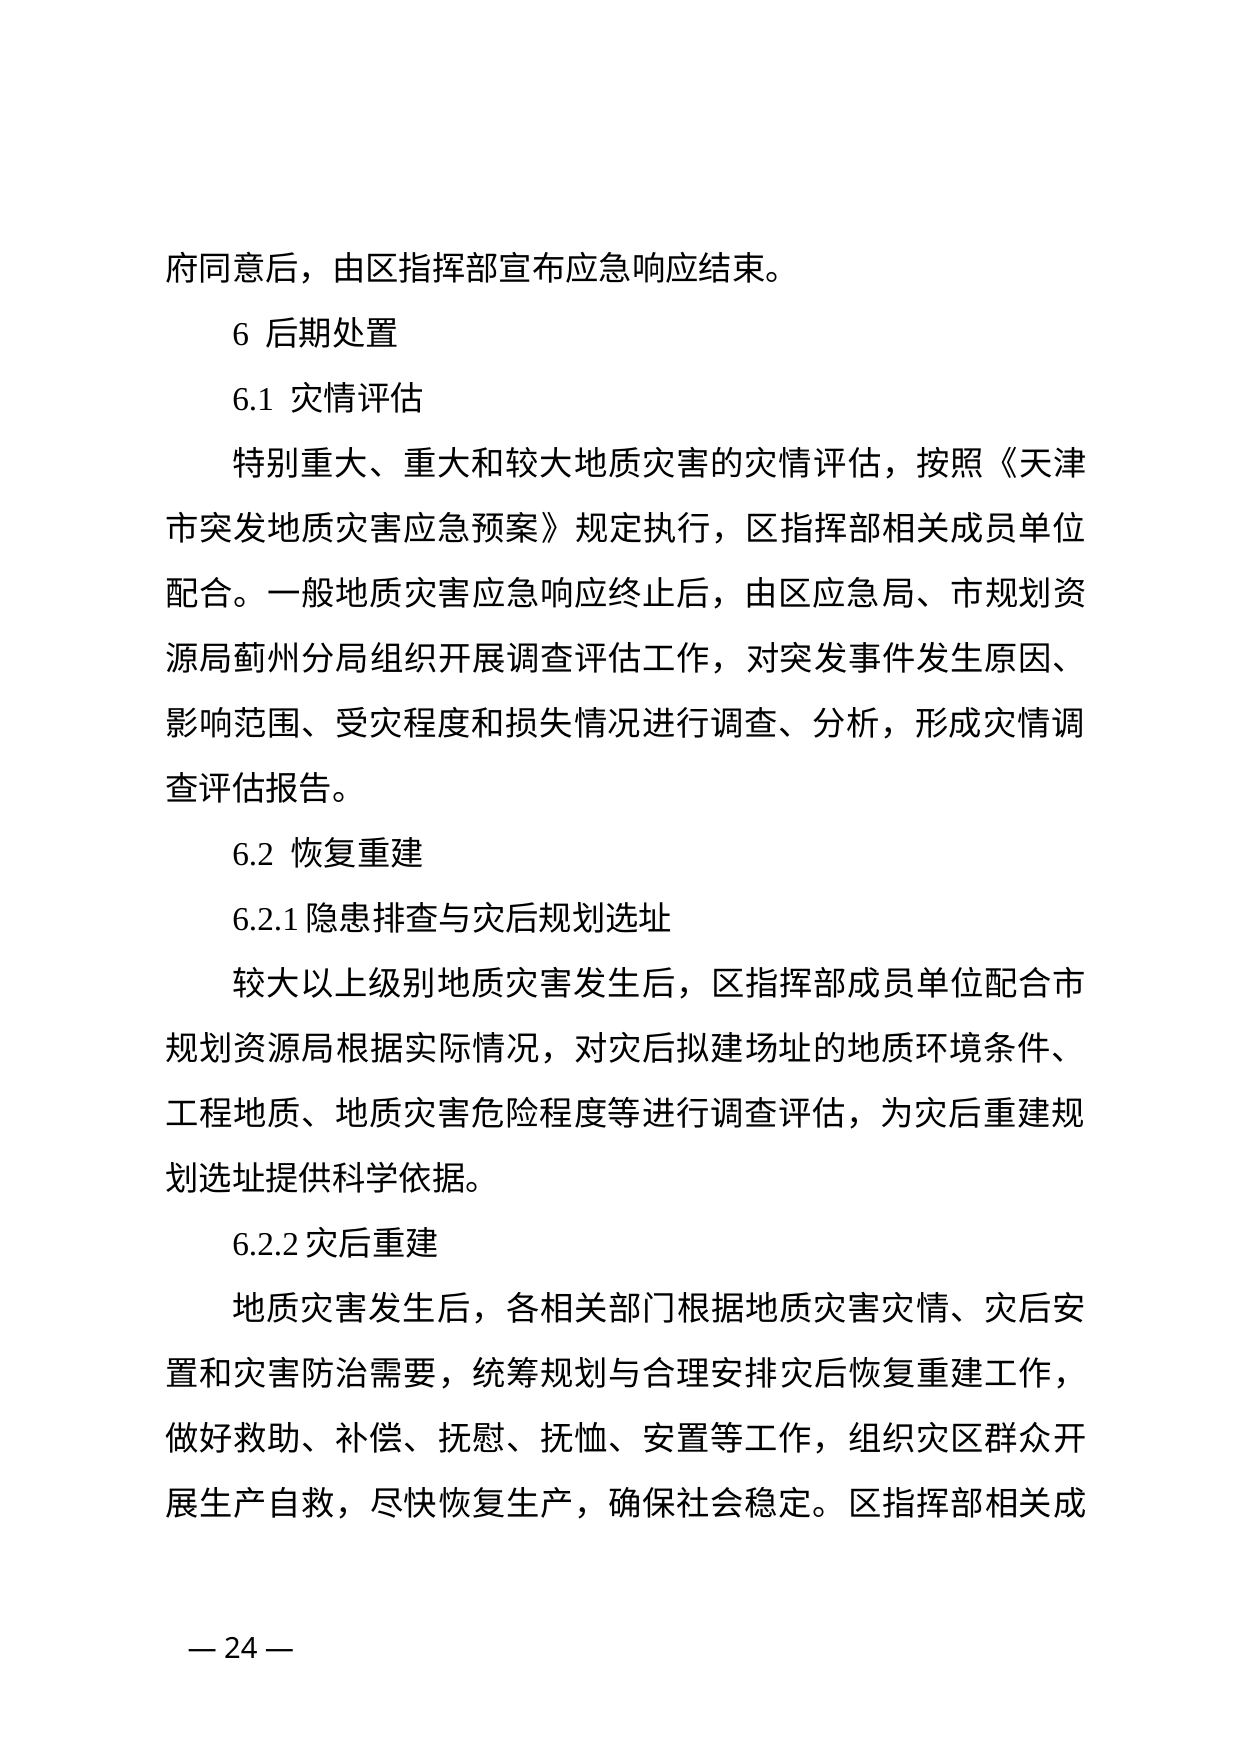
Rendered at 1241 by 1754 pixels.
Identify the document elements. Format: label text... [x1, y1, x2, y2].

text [165, 1273, 1087, 1533]
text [165, 233, 1087, 298]
text 特别重大、重大和较大地质灾害的灾情评估，按照《天津市突发地质灾害应急预案》规定执行，区指挥部相关成员单位配合。一般地质灾害应急响应终止后，由区应急局、市规划资源局蓟州分局组织开展调查评估工作，对突发事件发生原因、影响范围、受灾程度和损失情况进行调查、分析，形成灾情调查评估报告。 [165, 428, 1087, 818]
text 较大以上级别地质灾害发生后，区指挥部成员单位配合市规划资源局根据实际情况，对灾后拟建场址的地质环境条件、工程地质、地质灾害危险程度等进行调查评估，为灾后重建规划选址提供科学依据。 [165, 948, 1087, 1208]
text 6.2.1隐患排查与灾后规划选址 [165, 883, 1087, 948]
text 6.1 灾情评估 [165, 363, 1087, 428]
text 6 后期处置 [165, 298, 1087, 363]
text 6.2.2灾后重建 [165, 1208, 1087, 1273]
text 6.2 恢复重建 [165, 818, 1087, 883]
